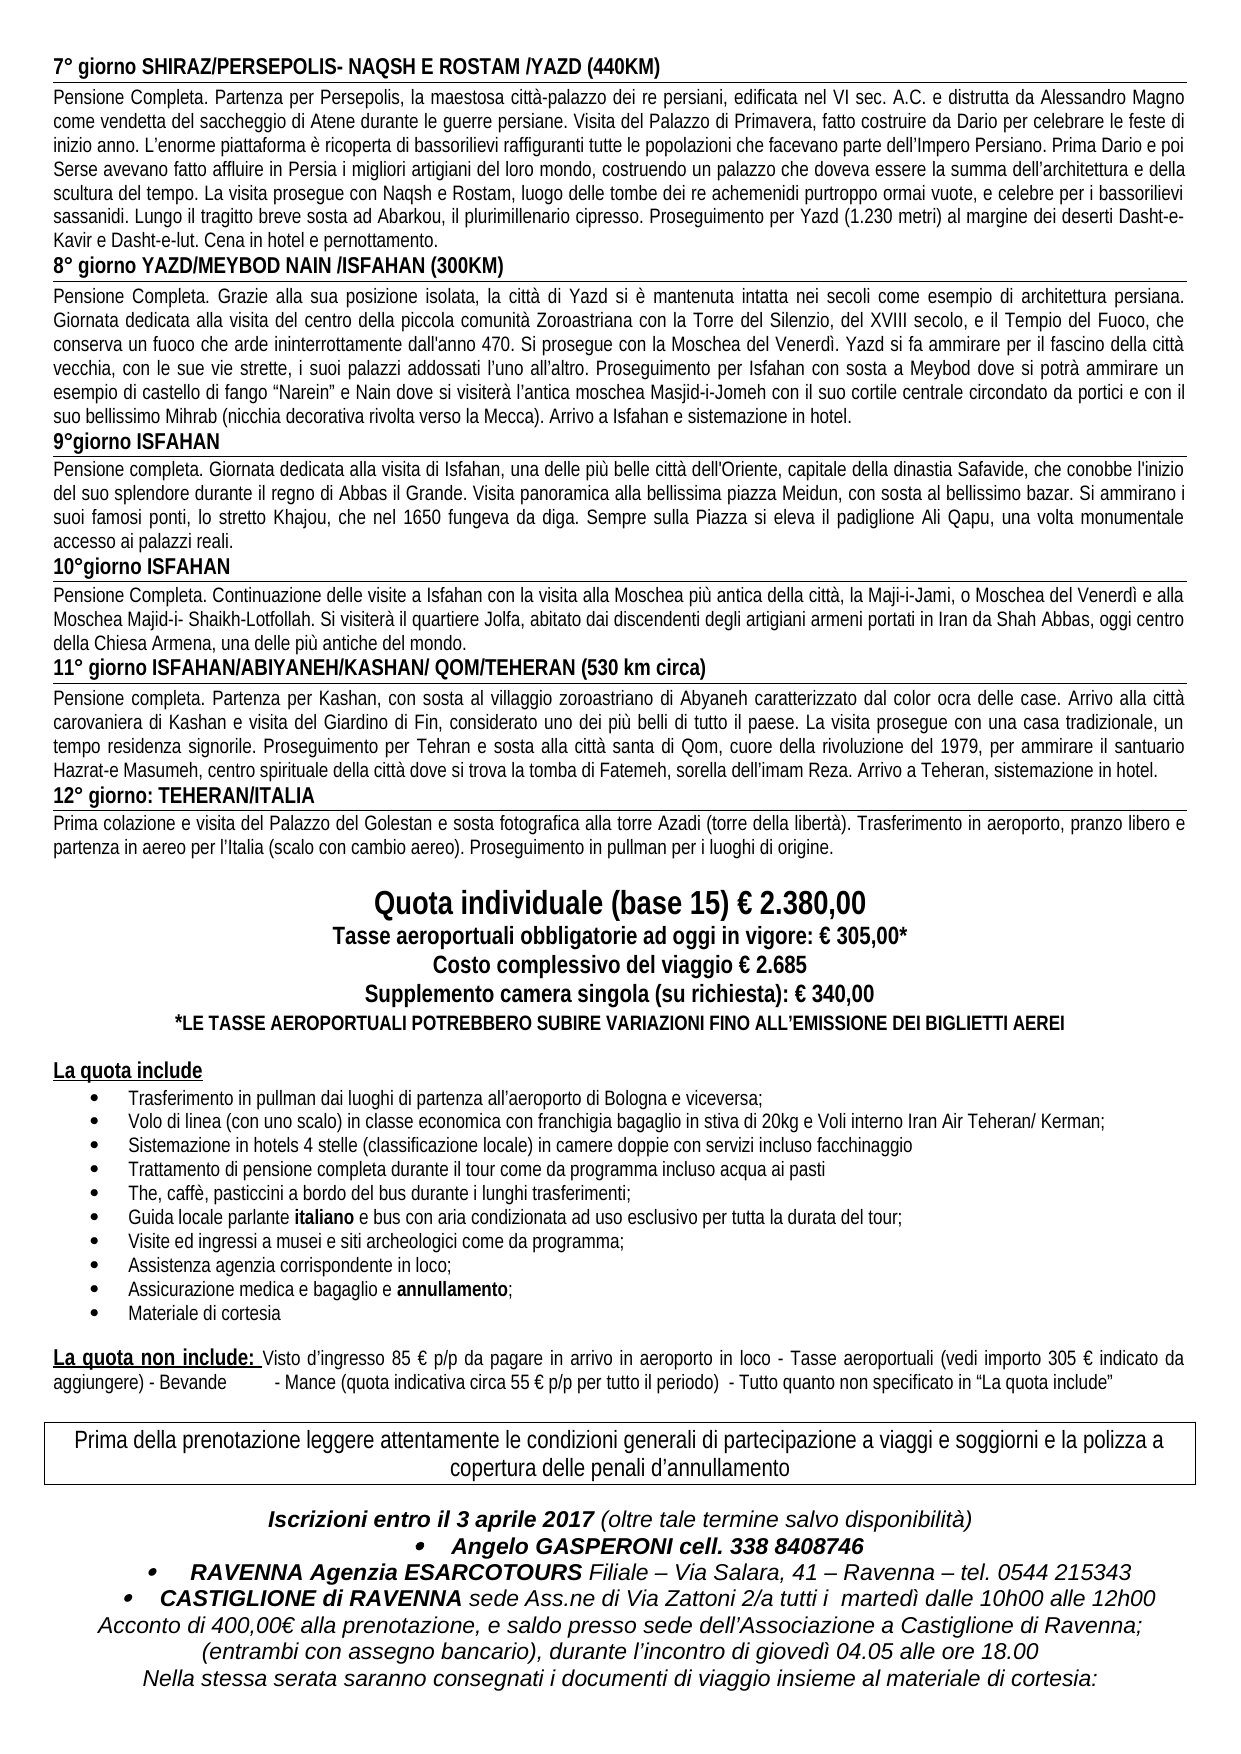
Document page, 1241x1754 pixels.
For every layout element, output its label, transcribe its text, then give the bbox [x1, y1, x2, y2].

text 8° giorno YAZD/MEYBOD NAIN /ISFAHAN (300KM) [53, 252, 1187, 281]
text Pensione completa. Partenza per Kashan, con sosta al villaggio zoroastriano di Abyaneh caratterizzato dal color ocra delle case. Arrivo alla città carovaniera di Kashan e visita del Giardino di Fin, considerato uno dei più belli di tutto il paese. La visita prosegue con una casa tradizionale, un tempo residenza signorile. Proseguimento per Tehran e sosta alla città santa di Qom, cuore della rivoluzione del 1979, per ammirare il santuario Hazrat-e Masumeh, centro spirituale della città dove si trova la tomba di Fatemeh, sorella dell’imam Reza. Arrivo a Teheran, sistemazione in hotel. [53, 686, 1187, 782]
list Trasferimento in pullman dai luoghi di partenza all’aeroporto di Bologna e viceversa; [91, 1085, 1187, 1109]
text Acconto di 400,00€ alla prenotazione, e saldo presso sede dell’Associazione a Castiglione di Ravenna; (entrambi con assegno bancario), durante l’incontro di giovedì 04.05 alle ore 18.00 [53, 1612, 1187, 1664]
text Prima della prenotazione leggere attentamente le condizioni generali di partecipazione a viaggi e soggiorni e la polizza a copertura delle penali d’annullamento [45, 1423, 1195, 1484]
text Supplemento camera singola (su richiesta): € 340,00 [53, 979, 1186, 1007]
text Quota individuale (base 15) € 2.380,00 [53, 883, 1187, 921]
text 9°giorno ISFAHAN [53, 428, 1187, 456]
text 7° giorno SHIRAZ/PERSEPOLIS- NAQSH E ROSTAM /YAZD (440KM) [53, 53, 1187, 82]
list RAVENNA Agenzia ESARCOTOURS Filiale – Via Salara, 41 – Ravenna – tel. 0544 215343 [91, 1559, 1187, 1585]
text *LE TASSE AEROPORTUALI POTREBBERO SUBIRE VARIAZIONI FINO ALL’EMISSIONE DEI BIGLIETTI AEREI [53, 1009, 1187, 1036]
list The, caffè, pasticcini a bordo del bus durante i lunghi trasferimenti; [91, 1181, 1187, 1205]
text 10°giorno ISFAHAN [53, 553, 1187, 581]
list CASTIGLIONE di RAVENNA sede Ass.ne di Via Zattoni 2/a tutti i martedì dalle 10h00 alle 12h00 [91, 1585, 1187, 1612]
list Assistenza agenzia corrispondente in loco; [91, 1253, 1187, 1277]
text La quota include [53, 1057, 1187, 1083]
list Trattamento di pensione completa durante il tour come da programma incluso acqua ai pasti [91, 1157, 1187, 1181]
text Pensione completa. Giornata dedicata alla visita di Isfahan, una delle più belle città dell'Oriente, capitale della dinastia Safavide, che conobbe l'inizio del suo splendore durante il regno di Abbas il Grande. Visita panoramica alla bellissima piazza Meidun, con sosta al bellissimo bazar. Si ammirano i suoi famosi ponti, lo stretto Khajou, che nel 1650 fungeva da diga. Sempre sulla Piazza si eleva il padiglione Ali Qapu, una volta monumentale accesso ai palazzi reali. [53, 457, 1187, 553]
text Pensione Completa. Partenza per Persepolis, la maestosa città-palazzo dei re persiani, edificata nel VI sec. A.C. e distrutta da Alessandro Magno come vendetta del saccheggio di Atene durante le guerre persiane. Visita del Palazzo di Primavera, fatto costruire da Dario per celebrare le feste di inizio anno. L’enorme piattaforma è ricoperta di bassorilievi raffiguranti tutte le popolazioni che facevano parte dell’Impero Persiano. Prima Dario e poi Serse avevano fatto affluire in Persia i migliori artigiani del loro mondo, costruendo un palazzo che doveva essere la summa dell’architettura e della scultura del tempo. La visita prosegue con Naqsh e Rostam, luogo delle tombe dei re achemenidi purtroppo ormai vuote, e celebre per i bassorilievi sassanidi. Lungo il tragitto breve sosta ad Abarkou, il plurimillenario cipresso. Proseguimento per Yazd (1.230 metri) al margine dei deserti Dasht-e-Kavir e Dasht-e-lut. Cena in hotel e pernottamento. [53, 85, 1187, 252]
list Assicurazione medica e bagaglio e annullamento; [91, 1277, 1187, 1301]
text Pensione Completa. Continuazione delle visite a Isfahan con la visita alla Moschea più antica della città, la Maji-i-Jami, o Moschea del Venerdì e alla Moschea Majid-i- Shaikh-Lotfollah. Si visiterà il quartiere Jolfa, abitato dai discendenti degli artigiani armeni portati in Iran da Shah Abbas, oggi centro della Chiesa Armena, una delle più antiche del mondo. [53, 582, 1187, 654]
list Sistemazione in hotels 4 stelle (classificazione locale) in camere doppie con servizi incluso facchinaggio [91, 1133, 1187, 1157]
text Costo complessivo del viaggio € 2.685 [53, 950, 1187, 979]
list Angelo GASPERONI cell. 338 8408746 [91, 1533, 1187, 1559]
list Guida locale parlante italiano e bus con aria condizionata ad uso esclusivo per tutta la durata del tour; [91, 1205, 1187, 1229]
list Materiale di cortesia [91, 1301, 1187, 1325]
text La quota non include: Visto d’ingresso 85 € p/p da pagare in arrivo in aeroporto in loco - Tasse aeroportuali (vedi importo 305 € indicato da aggiungere) - Bevande - Mance (quota indicativa circa 55 € p/p per tutto il periodo) - Tutto quanto non specificato in “La quota include” [53, 1344, 1187, 1394]
text 12° giorno: TEHERAN/ITALIA [53, 782, 1187, 810]
text Iscrizioni entro il 3 aprile 2017 (oltre tale termine salvo disponibilità) [53, 1506, 1187, 1533]
text Prima colazione e visita del Palazzo del Golestan e sosta fotografica alla torre Azadi (torre della libertà). Trasferimento in aeroporto, pranzo libero e partenza in aereo per l’Italia (scalo con cambio aereo). Proseguimento in pullman per i luoghi di origine. [53, 811, 1187, 859]
text Nella stessa serata saranno consegnati i documenti di viaggio insieme al materiale di cortesia: [53, 1664, 1187, 1691]
text Tasse aeroportuali obbligatorie ad oggi in vigore: € 305,00* [53, 921, 1187, 950]
text Pensione Completa. Grazie alla sua posizione isolata, la città di Yazd si è mantenuta intatta nei secoli come esempio di architettura persiana. Giornata dedicata alla visita del centro della piccola comunità Zoroastriana con la Torre del Silenzio, del XVIII secolo, e il Tempio del Fuoco, che conserva un fuoco che arde ininterrottamente dall'anno 470. Si prosegue con la Moschea del Venerdì. Yazd si fa ammirare per il fascino della città vecchia, con le sue vie strette, i suoi palazzi addossati l’uno all’altro. Proseguimento per Isfahan con sosta a Meybod dove si potrà ammirare un esempio di castello di fango “Narein” e Nain dove si visiterà l’antica moschea Masjid-i-Jomeh con il suo cortile centrale circondato da portici e con il suo bellissimo Mihrab (nicchia decorativa rivolta verso la Mecca). Arrivo a Isfahan e sistemazione in hotel. [53, 284, 1187, 428]
list Volo di linea (con uno scalo) in classe economica con franchigia bagaglio in stiva di 20kg e Voli interno Iran Air Teheran/ Kerman; [91, 1109, 1187, 1133]
list Visite ed ingressi a musei e siti archeologici come da programma; [91, 1229, 1187, 1253]
text 11° giorno ISFAHAN/ABIYANEH/KASHAN/ QOM/TEHERAN (530 km circa) [53, 654, 1187, 683]
